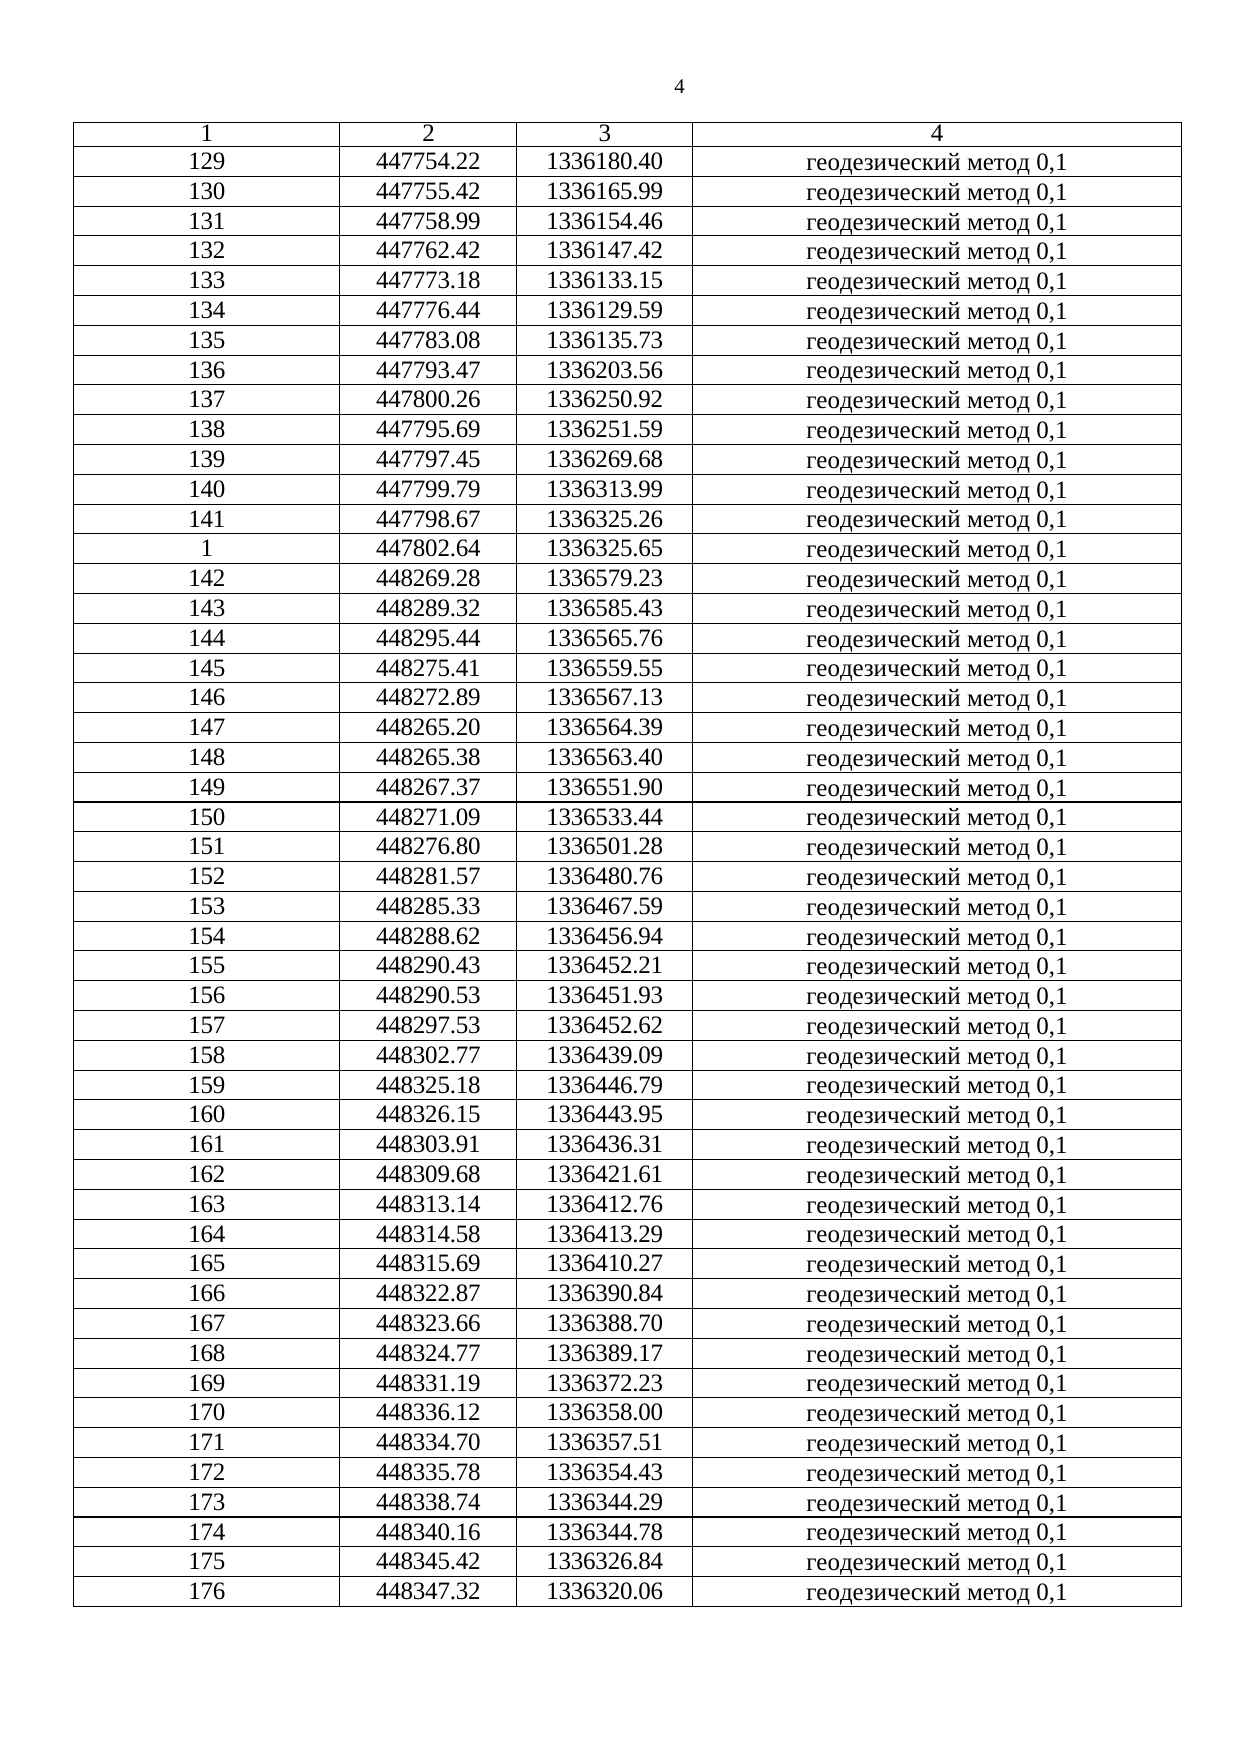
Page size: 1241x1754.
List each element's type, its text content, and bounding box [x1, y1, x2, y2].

table_cell 1336443.95 [517, 1100, 692, 1129]
table_cell 138 [74, 415, 339, 444]
table_cell 156 [74, 981, 339, 1010]
table_cell геодезический метод 0,1 [693, 1190, 1181, 1218]
table_cell 1336325.26 [517, 505, 692, 533]
table_header 3 [517, 123, 692, 146]
table_cell 448335.78 [340, 1458, 516, 1487]
table_cell геодезический метод 0,1 [693, 1339, 1181, 1367]
table_cell 448271.09 [340, 803, 516, 831]
table_cell 170 [74, 1398, 339, 1427]
table_cell геодезический метод 0,1 [693, 177, 1181, 206]
table_cell 1336585.43 [517, 594, 692, 623]
table_cell 1336564.39 [517, 713, 692, 742]
table_cell геодезический метод 0,1 [693, 415, 1181, 444]
table_cell 447754.22 [340, 147, 516, 176]
table_cell 144 [74, 624, 339, 652]
table_cell 130 [74, 177, 339, 206]
table_cell 1336456.94 [517, 922, 692, 950]
table_cell 448265.38 [340, 743, 516, 772]
table_cell 447783.08 [340, 326, 516, 354]
table_cell 1336154.46 [517, 207, 692, 235]
table_cell 1336559.55 [517, 654, 692, 682]
table_cell 448295.44 [340, 624, 516, 652]
table_cell геодезический метод 0,1 [693, 1160, 1181, 1189]
table_cell 447795.69 [340, 415, 516, 444]
table_cell 1336344.29 [517, 1488, 692, 1516]
table_cell 448322.87 [340, 1279, 516, 1308]
table_cell 448269.28 [340, 564, 516, 593]
table_header 2 [340, 123, 516, 146]
table_cell геодезический метод 0,1 [693, 147, 1181, 176]
table_cell геодезический метод 0,1 [693, 1309, 1181, 1338]
table_cell геодезический метод 0,1 [693, 266, 1181, 295]
table_cell 448297.53 [340, 1011, 516, 1040]
table_cell 1336389.17 [517, 1339, 692, 1367]
table_cell 135 [74, 326, 339, 354]
table_cell 448272.89 [340, 683, 516, 712]
table_cell 136 [74, 356, 339, 384]
table_cell 447802.64 [340, 534, 516, 563]
table_cell 448324.77 [340, 1339, 516, 1367]
table_cell 137 [74, 385, 339, 414]
table_cell 1336412.76 [517, 1190, 692, 1218]
table_cell 448334.70 [340, 1428, 516, 1457]
table_cell 447776.44 [340, 296, 516, 325]
table_cell геодезический метод 0,1 [693, 236, 1181, 265]
table_cell 448290.43 [340, 951, 516, 980]
table_cell 1336390.84 [517, 1279, 692, 1308]
table_cell 166 [74, 1279, 339, 1308]
table_cell 1336413.29 [517, 1220, 692, 1248]
table_cell 1336180.40 [517, 147, 692, 176]
table_cell геодезический метод 0,1 [693, 1547, 1181, 1576]
table_cell 149 [74, 773, 339, 801]
table_cell 132 [74, 236, 339, 265]
table_cell 1336269.68 [517, 445, 692, 474]
table_cell геодезический метод 0,1 [693, 505, 1181, 533]
table_cell 159 [74, 1071, 339, 1099]
table_cell геодезический метод 0,1 [693, 1041, 1181, 1069]
table_cell геодезический метод 0,1 [693, 1011, 1181, 1040]
table_cell 152 [74, 862, 339, 891]
table_cell 1336551.90 [517, 773, 692, 801]
table_cell 447793.47 [340, 356, 516, 384]
table_cell 1336165.99 [517, 177, 692, 206]
table_cell 448265.20 [340, 713, 516, 742]
table_cell 158 [74, 1041, 339, 1069]
table_cell 447800.26 [340, 385, 516, 414]
table_cell 448275.41 [340, 654, 516, 682]
table_cell геодезический метод 0,1 [693, 1577, 1181, 1606]
table_cell геодезический метод 0,1 [693, 1071, 1181, 1099]
table_cell 447797.45 [340, 445, 516, 474]
table_cell 174 [74, 1518, 339, 1546]
table_cell геодезический метод 0,1 [693, 1249, 1181, 1278]
table_cell геодезический метод 0,1 [693, 654, 1181, 682]
table_cell 163 [74, 1190, 339, 1218]
table_cell 1336533.44 [517, 803, 692, 831]
table_cell 165 [74, 1249, 339, 1278]
table_cell 175 [74, 1547, 339, 1576]
table_cell 1336357.51 [517, 1428, 692, 1457]
table_cell 447758.99 [340, 207, 516, 235]
table_cell 147 [74, 713, 339, 742]
table_cell 447755.42 [340, 177, 516, 206]
table_cell 448276.80 [340, 832, 516, 861]
table_cell 161 [74, 1130, 339, 1159]
table_cell 448303.91 [340, 1130, 516, 1159]
table_cell 1336480.76 [517, 862, 692, 891]
table_cell 1336325.65 [517, 534, 692, 563]
table_cell 143 [74, 594, 339, 623]
table_cell 447773.18 [340, 266, 516, 295]
table_cell 1336446.79 [517, 1071, 692, 1099]
table_cell 448340.16 [340, 1518, 516, 1546]
table_cell геодезический метод 0,1 [693, 832, 1181, 861]
table_cell геодезический метод 0,1 [693, 1369, 1181, 1397]
table_cell геодезический метод 0,1 [693, 564, 1181, 593]
table_cell 1336467.59 [517, 892, 692, 921]
table_cell 448315.69 [340, 1249, 516, 1278]
table_cell 1336358.00 [517, 1398, 692, 1427]
table_cell 1336133.15 [517, 266, 692, 295]
table_cell 160 [74, 1100, 339, 1129]
table_cell геодезический метод 0,1 [693, 1488, 1181, 1516]
table_cell 1336579.23 [517, 564, 692, 593]
table_cell 1336565.76 [517, 624, 692, 652]
table_cell геодезический метод 0,1 [693, 385, 1181, 414]
table_cell 1336344.78 [517, 1518, 692, 1546]
table_cell 145 [74, 654, 339, 682]
table_cell геодезический метод 0,1 [693, 922, 1181, 950]
table_cell 1336567.13 [517, 683, 692, 712]
table_cell 448285.33 [340, 892, 516, 921]
table_cell геодезический метод 0,1 [693, 683, 1181, 712]
table_cell геодезический метод 0,1 [693, 1458, 1181, 1487]
table_cell геодезический метод 0,1 [693, 1100, 1181, 1129]
table_cell 141 [74, 505, 339, 533]
table_cell 448267.37 [340, 773, 516, 801]
table_cell 151 [74, 832, 339, 861]
table_cell 1336372.23 [517, 1369, 692, 1397]
table_cell 1336129.59 [517, 296, 692, 325]
table_cell 448331.19 [340, 1369, 516, 1397]
table_cell геодезический метод 0,1 [693, 1398, 1181, 1427]
table_cell 1336326.84 [517, 1547, 692, 1576]
table_cell геодезический метод 0,1 [693, 862, 1181, 891]
table_cell геодезический метод 0,1 [693, 981, 1181, 1010]
table_cell 1336439.09 [517, 1041, 692, 1069]
table_cell геодезический метод 0,1 [693, 445, 1181, 474]
table_cell 140 [74, 475, 339, 503]
table_cell 1336452.21 [517, 951, 692, 980]
table_cell геодезический метод 0,1 [693, 1220, 1181, 1248]
table_cell 139 [74, 445, 339, 474]
table_header 1 [74, 123, 339, 146]
table_cell 447762.42 [340, 236, 516, 265]
table_cell геодезический метод 0,1 [693, 1279, 1181, 1308]
table_cell 448281.57 [340, 862, 516, 891]
table_cell 148 [74, 743, 339, 772]
table_cell 448313.14 [340, 1190, 516, 1218]
table_cell 142 [74, 564, 339, 593]
table_cell геодезический метод 0,1 [693, 356, 1181, 384]
table_cell геодезический метод 0,1 [693, 594, 1181, 623]
table_cell 155 [74, 951, 339, 980]
table_cell 1336135.73 [517, 326, 692, 354]
table_cell 1336501.28 [517, 832, 692, 861]
table_cell геодезический метод 0,1 [693, 534, 1181, 563]
table_cell геодезический метод 0,1 [693, 1130, 1181, 1159]
table_cell 134 [74, 296, 339, 325]
table_cell 176 [74, 1577, 339, 1606]
table_cell 1336313.99 [517, 475, 692, 503]
table_cell геодезический метод 0,1 [693, 624, 1181, 652]
table_cell 448290.53 [340, 981, 516, 1010]
table_cell геодезический метод 0,1 [693, 1518, 1181, 1546]
table_cell 157 [74, 1011, 339, 1040]
table_cell 1336388.70 [517, 1309, 692, 1338]
table_cell 167 [74, 1309, 339, 1338]
table_cell геодезический метод 0,1 [693, 773, 1181, 801]
table_cell 1336251.59 [517, 415, 692, 444]
table_cell 173 [74, 1488, 339, 1516]
table_cell 1336421.61 [517, 1160, 692, 1189]
table_cell геодезический метод 0,1 [693, 892, 1181, 921]
table_cell 448345.42 [340, 1547, 516, 1576]
table_cell 1336410.27 [517, 1249, 692, 1278]
table_cell 1336250.92 [517, 385, 692, 414]
table_cell 1336147.42 [517, 236, 692, 265]
table_cell 168 [74, 1339, 339, 1367]
table_cell 171 [74, 1428, 339, 1457]
table_cell 1336354.43 [517, 1458, 692, 1487]
table_cell геодезический метод 0,1 [693, 475, 1181, 503]
table_cell 448347.32 [340, 1577, 516, 1606]
table_cell 1 [74, 534, 339, 563]
table_cell 448323.66 [340, 1309, 516, 1338]
table_cell 1336320.06 [517, 1577, 692, 1606]
table_cell 162 [74, 1160, 339, 1189]
table_cell геодезический метод 0,1 [693, 803, 1181, 831]
table_header 4 [693, 123, 1181, 146]
table_cell 448288.62 [340, 922, 516, 950]
table_cell геодезический метод 0,1 [693, 326, 1181, 354]
table_cell 1336451.93 [517, 981, 692, 1010]
table_cell 447799.79 [340, 475, 516, 503]
table_cell 448314.58 [340, 1220, 516, 1248]
table_cell 1336563.40 [517, 743, 692, 772]
table_cell 169 [74, 1369, 339, 1397]
table_cell 1336203.56 [517, 356, 692, 384]
table_cell 133 [74, 266, 339, 295]
table_cell 1336452.62 [517, 1011, 692, 1040]
table_cell 448338.74 [340, 1488, 516, 1516]
table_cell 448302.77 [340, 1041, 516, 1069]
table_cell 448289.32 [340, 594, 516, 623]
table_cell 448336.12 [340, 1398, 516, 1427]
table_cell 153 [74, 892, 339, 921]
table_cell 146 [74, 683, 339, 712]
table_cell 448309.68 [340, 1160, 516, 1189]
table_cell геодезический метод 0,1 [693, 713, 1181, 742]
table_cell 164 [74, 1220, 339, 1248]
table_cell 172 [74, 1458, 339, 1487]
table_cell геодезический метод 0,1 [693, 743, 1181, 772]
table_cell геодезический метод 0,1 [693, 296, 1181, 325]
table_cell геодезический метод 0,1 [693, 951, 1181, 980]
table_cell 150 [74, 803, 339, 831]
table_cell геодезический метод 0,1 [693, 207, 1181, 235]
table_cell 1336436.31 [517, 1130, 692, 1159]
table_cell 154 [74, 922, 339, 950]
table_cell 448326.15 [340, 1100, 516, 1129]
table_cell геодезический метод 0,1 [693, 1428, 1181, 1457]
table_cell 447798.67 [340, 505, 516, 533]
table_cell 129 [74, 147, 339, 176]
table_cell 448325.18 [340, 1071, 516, 1099]
table_cell 131 [74, 207, 339, 235]
